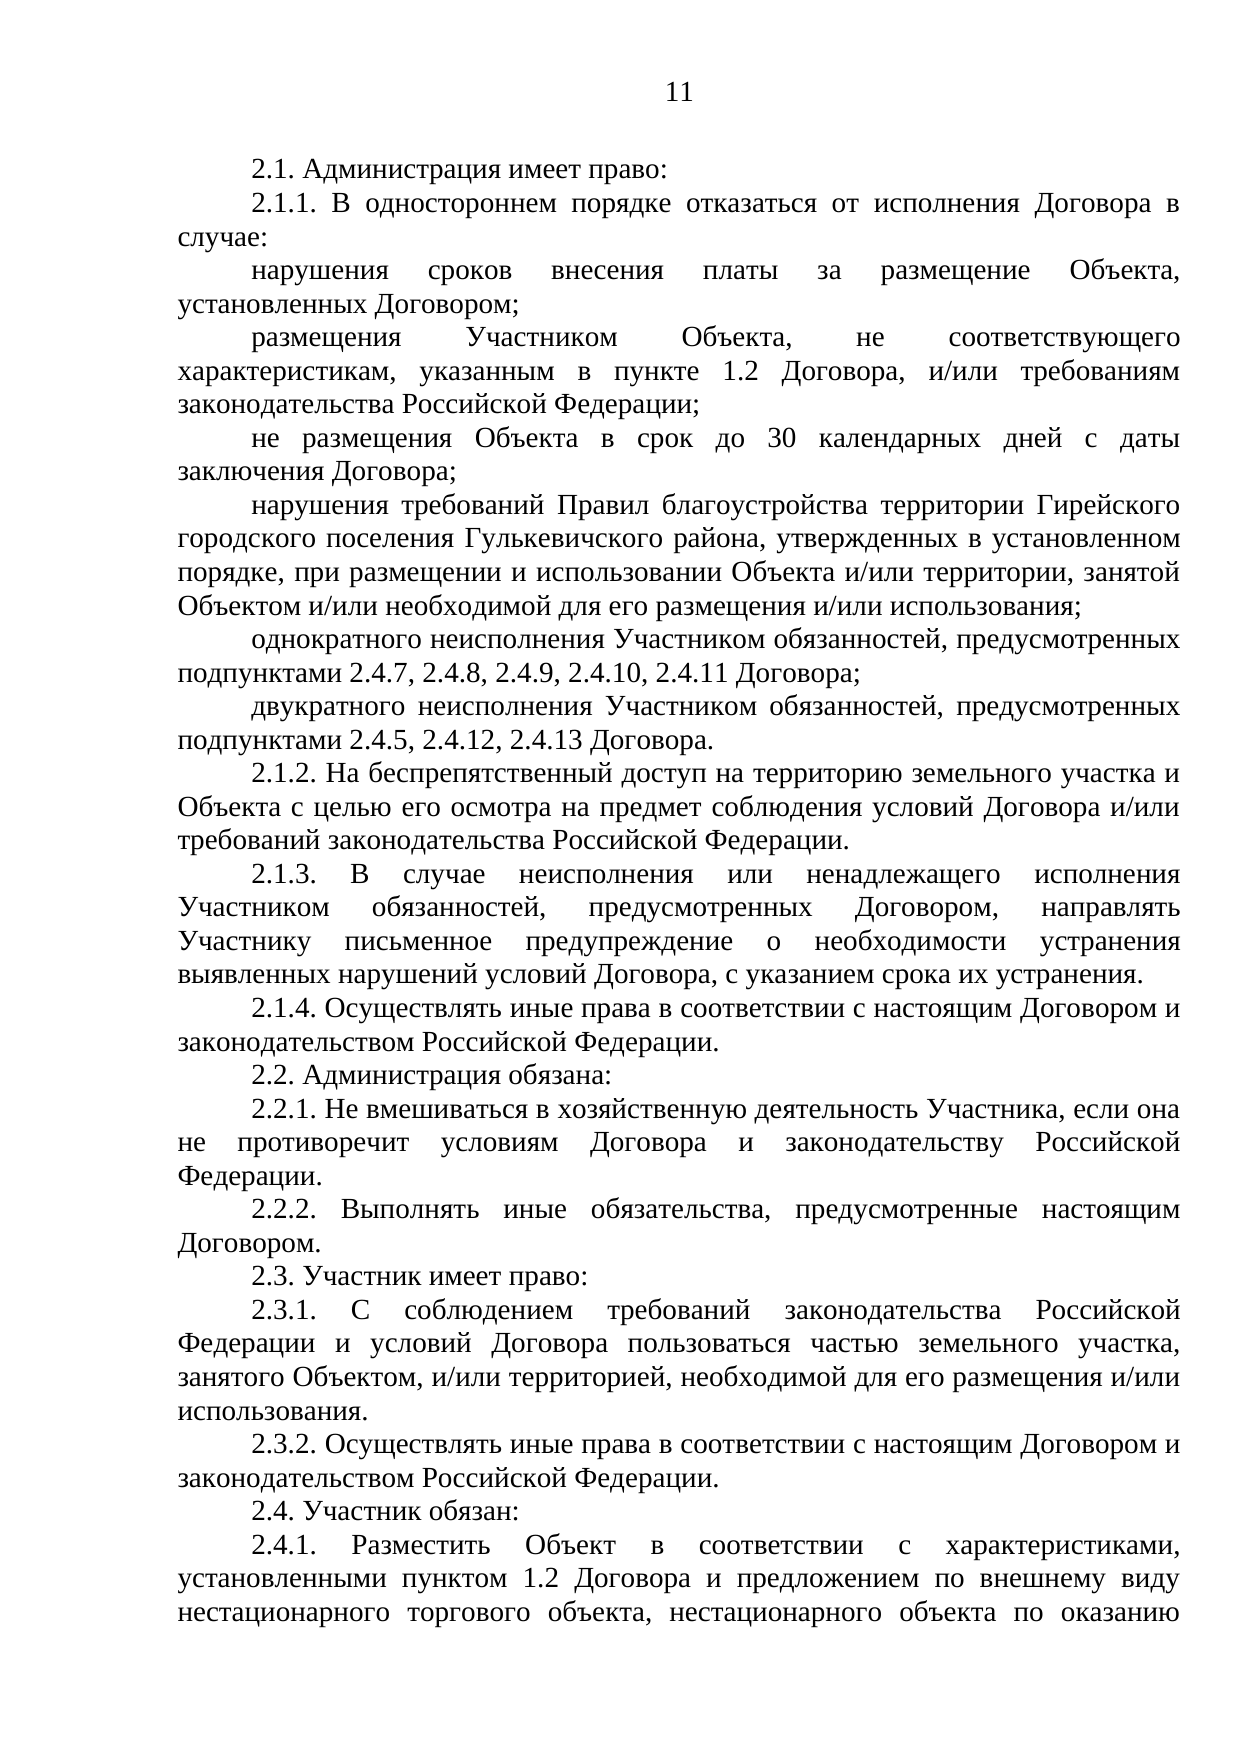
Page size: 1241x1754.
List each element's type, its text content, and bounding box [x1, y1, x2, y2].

text двукратного неисполнения Участником обязанностей, предусмотренных подпунктами 2.4.5, 2.4.12, 2.4.13 Договора. [177, 688, 1181, 755]
text 2.2.1. Не вмешиваться в хозяйственную деятельность Участника, если она не противоречит условиям Договора и законодательству Российской Федерации. [177, 1091, 1181, 1191]
text 2.3.2. Осуществлять иные права в соответствии с настоящим Договором и законодательством Российской Федерации. [177, 1426, 1181, 1493]
text 2.1.4. Осуществлять иные права в соответствии с настоящим Договором и законодательством Российской Федерации. [177, 990, 1181, 1057]
text нарушения сроков внесения платы за размещение Объекта, установленных Договором; [177, 252, 1181, 319]
text 2.4. Участник обязан: [177, 1493, 1181, 1527]
text 2.1.3. В случае неисполнения или ненадлежащего исполнения Участником обязанностей, предусмотренных Договором, направлять Участнику письменное предупреждение о необходимости устранения выявленных нарушений условий Договора, с указанием срока их устранения. [177, 856, 1181, 990]
text 2.1. Администрация имеет право: [177, 152, 1181, 185]
text не размещения Объекта в срок до 30 календарных дней с даты заключения Договора; [177, 420, 1181, 487]
text 2.3. Участник имеет право: [177, 1258, 1181, 1292]
text размещения Участником Объекта, не соответствующего характеристикам, указанным в пункте 1.2 Договора, и/или требованиям законодательства Российской Федерации; [177, 319, 1181, 420]
text 2.2. Администрация обязана: [177, 1057, 1181, 1091]
text однократного неисполнения Участником обязанностей, предусмотренных подпунктами 2.4.7, 2.4.8, 2.4.9, 2.4.10, 2.4.11 Договора; [177, 621, 1181, 688]
text 2.1.2. На беспрепятственный доступ на территорию земельного участка и Объекта с целью его осмотра на предмет соблюдения условий Договора и/или требований законодательства Российской Федерации. [177, 755, 1181, 856]
text нарушения требований Правил благоустройства территории Гирейского городского поселения Гулькевичского района, утвержденных в установленном порядке, при размещении и использовании Объекта и/или территории, занятой Объектом и/или необходимой для его размещения и/или использования; [177, 487, 1181, 621]
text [177, 1527, 1181, 1627]
text 2.2.2. Выполнять иные обязательства, предусмотренные настоящим Договором. [177, 1191, 1181, 1258]
text 2.3.1. С соблюдением требований законодательства Российской Федерации и условий Договора пользоваться частью земельного участка, занятого Объектом, и/или территорией, необходимой для его размещения и/или использования. [177, 1292, 1181, 1426]
text 2.1.1. В одностороннем порядке отказаться от исполнения Договора в случае: [177, 185, 1181, 252]
